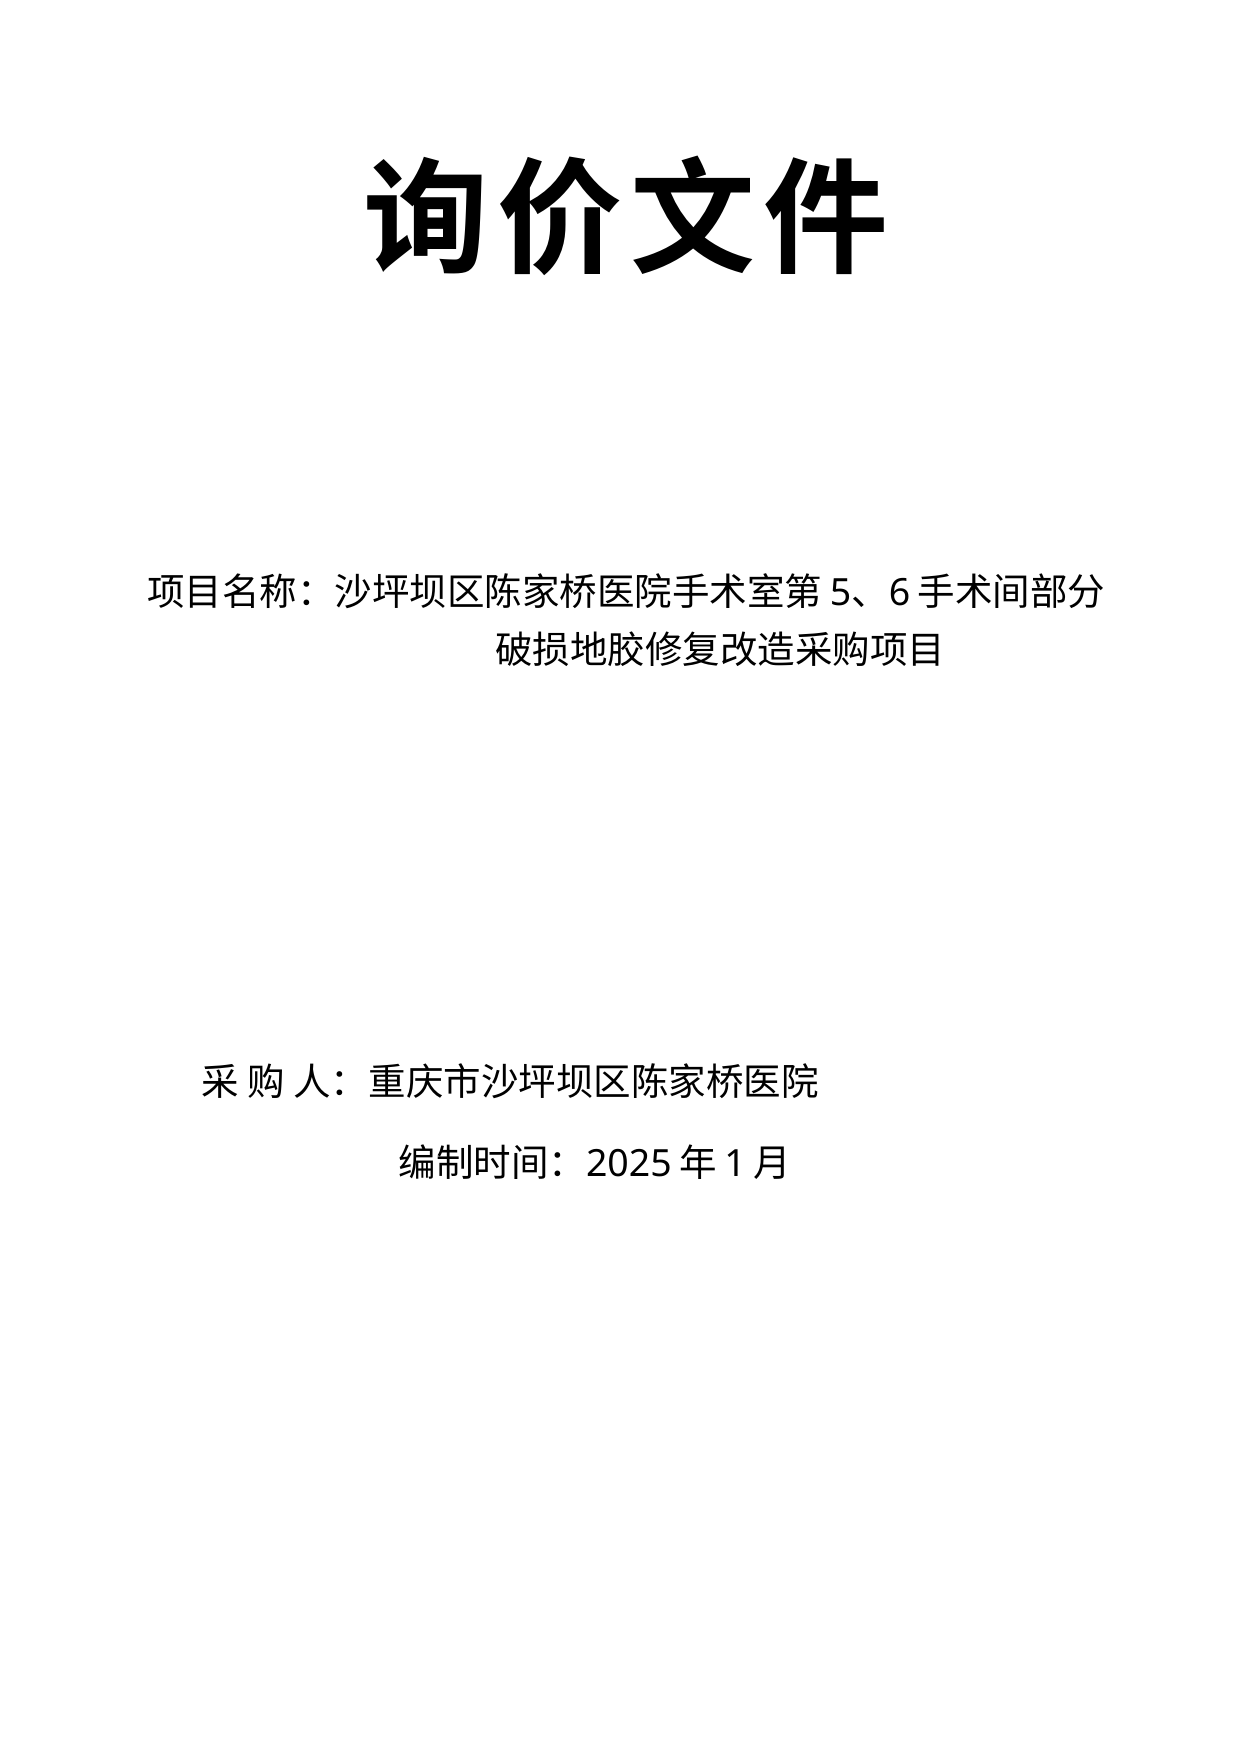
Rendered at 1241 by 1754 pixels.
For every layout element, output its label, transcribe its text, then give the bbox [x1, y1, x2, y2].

text 询价文件 [136, 118, 1116, 299]
text 采 购 人：重庆市沙坪坝区陈家桥医院 [201, 1051, 1116, 1106]
text 编制时间：2025年1月 [136, 1133, 1116, 1187]
text 项目名称：沙坪坝区陈家桥医院手术室第5、6手术间部分破损地胶修复改造采购项目 [136, 559, 1116, 675]
